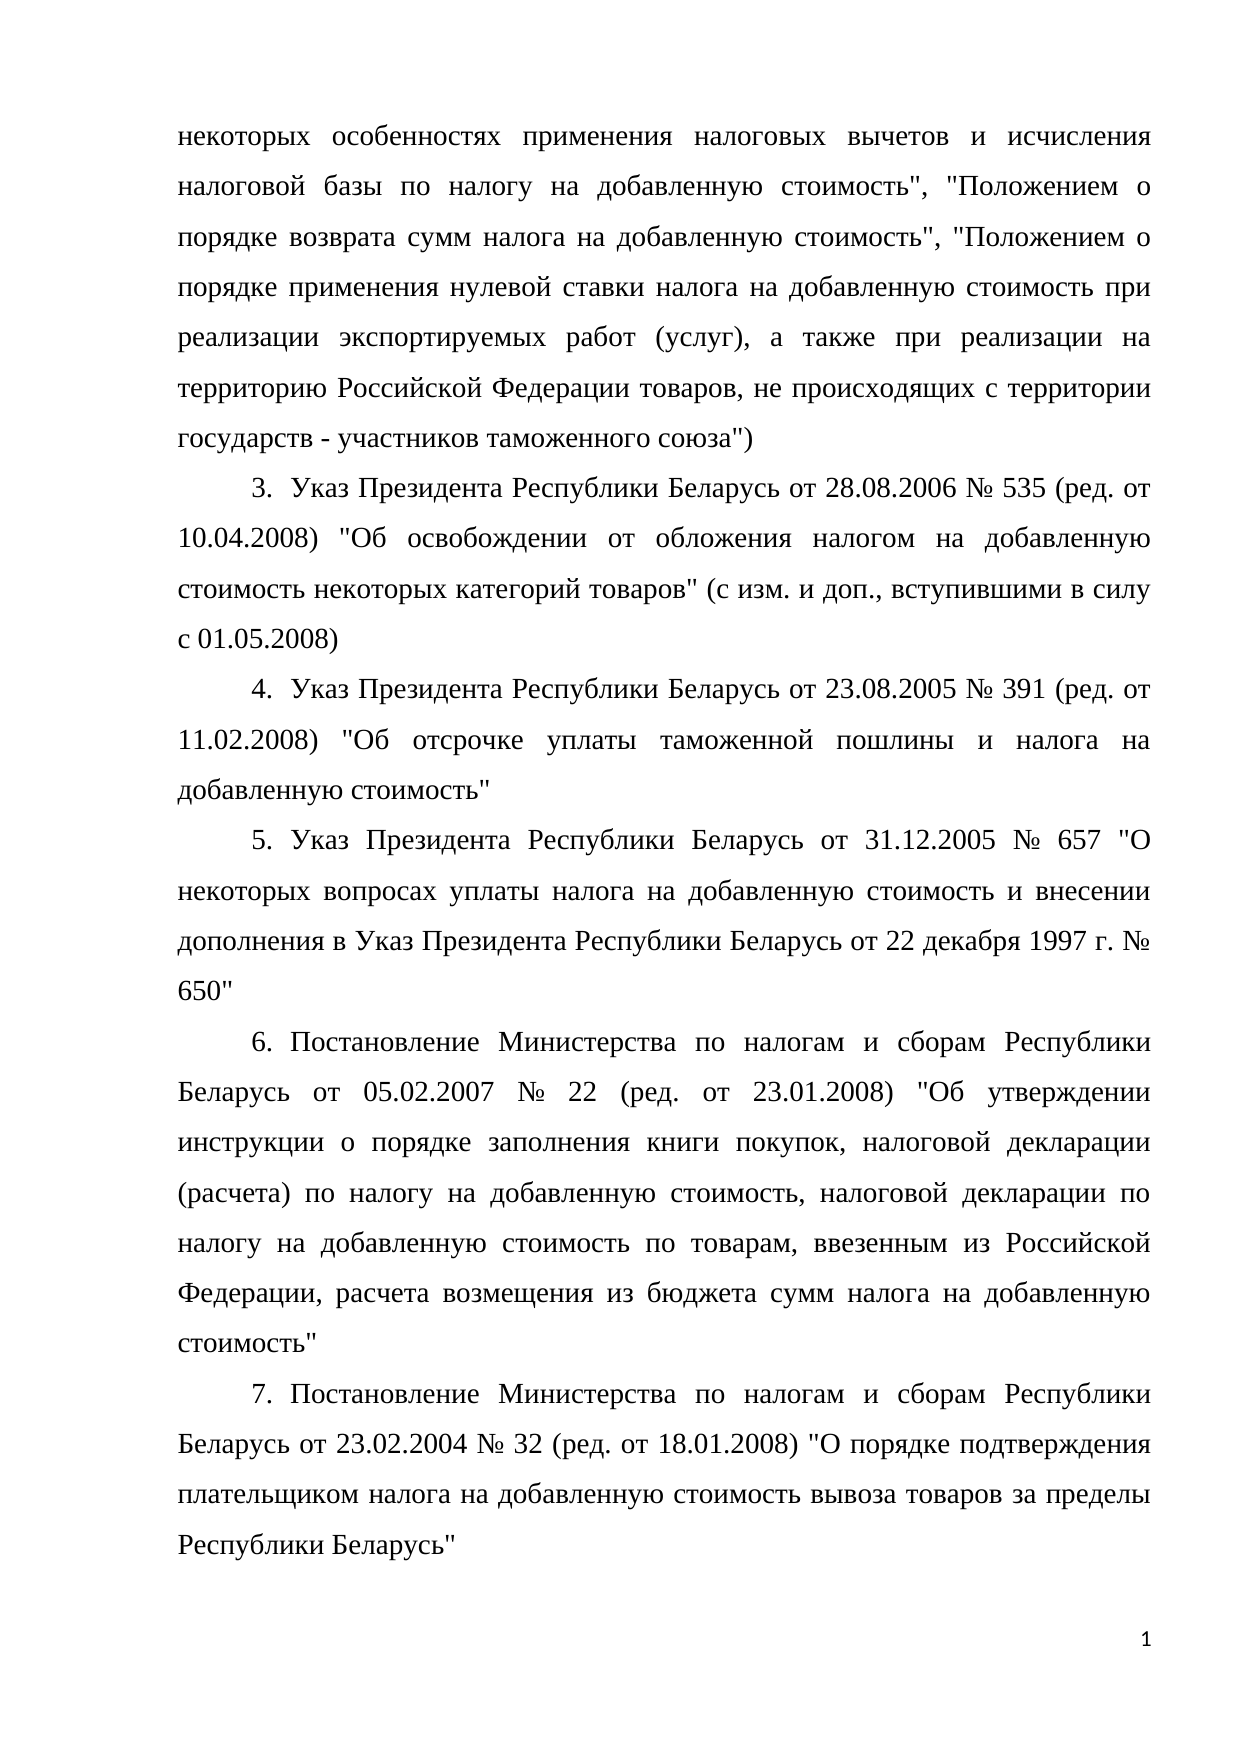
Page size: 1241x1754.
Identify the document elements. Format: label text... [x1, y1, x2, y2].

list Указ Президента Республики Беларусь от 31.12.2005 № 657 "О некоторых вопросах уплаты налога на добавленную стоимость и внесении дополнения в Указ Президента Республики Беларусь от 22 декабря 1997 г. № 650" [177, 822, 1152, 1007]
list Постановление Министерства по налогам и сборам Республики Беларусь от 23.02.2004 № 32 (ред. от 18.01.2008) "О порядке подтверждения плательщиком налога на добавленную стоимость вывоза товаров за пределы Республики Беларусь" [177, 1376, 1152, 1560]
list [177, 118, 1152, 453]
list Постановление Министерства по налогам и сборам Республики Беларусь от 05.02.2007 № 22 (ред. от 23.01.2008) "Об утверждении инструкции о порядке заполнения книги покупок, налоговой декларации (расчета) по налогу на добавленную стоимость, налоговой декларации по налогу на добавленную стоимость по товарам, ввезенным из Российской Федерации, расчета возмещения из бюджета сумм налога на добавленную стоимость" [177, 1024, 1152, 1359]
list Указ Президента Республики Беларусь от 28.08.2006 № 535 (ред. от 10.04.2008) "Об освобождении от обложения налогом на добавленную стоимость некоторых категорий товаров" (с изм. и доп., вступившими в силу с 01.05.2008) [177, 470, 1152, 655]
list Указ Президента Республики Беларусь от 23.08.2005 № 391 (ред. от 11.02.2008) "Об отсрочке уплаты таможенной пошлины и налога на добавленную стоимость" [177, 672, 1152, 806]
